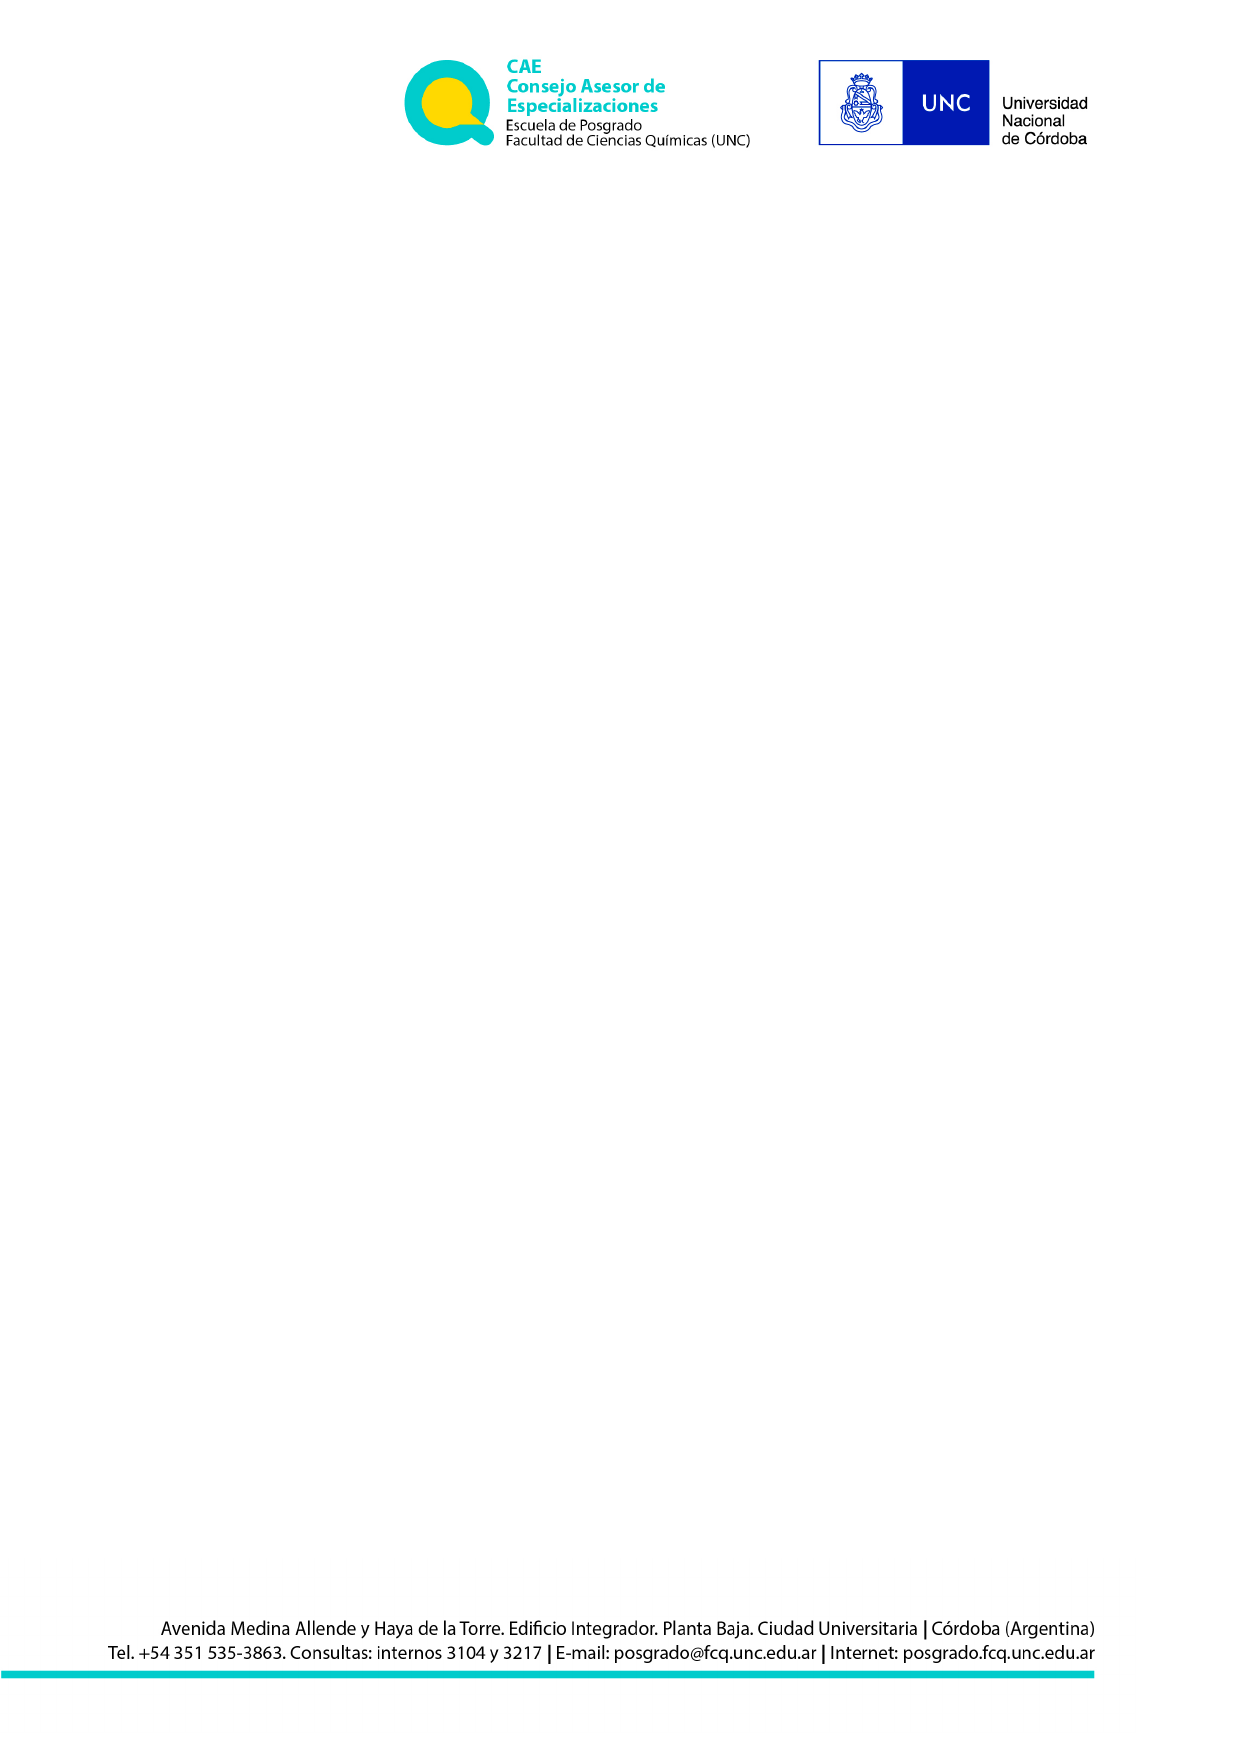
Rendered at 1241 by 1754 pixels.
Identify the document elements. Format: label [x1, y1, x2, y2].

picture [0, 1558, 1136, 1733]
picture [377, 25, 1118, 175]
